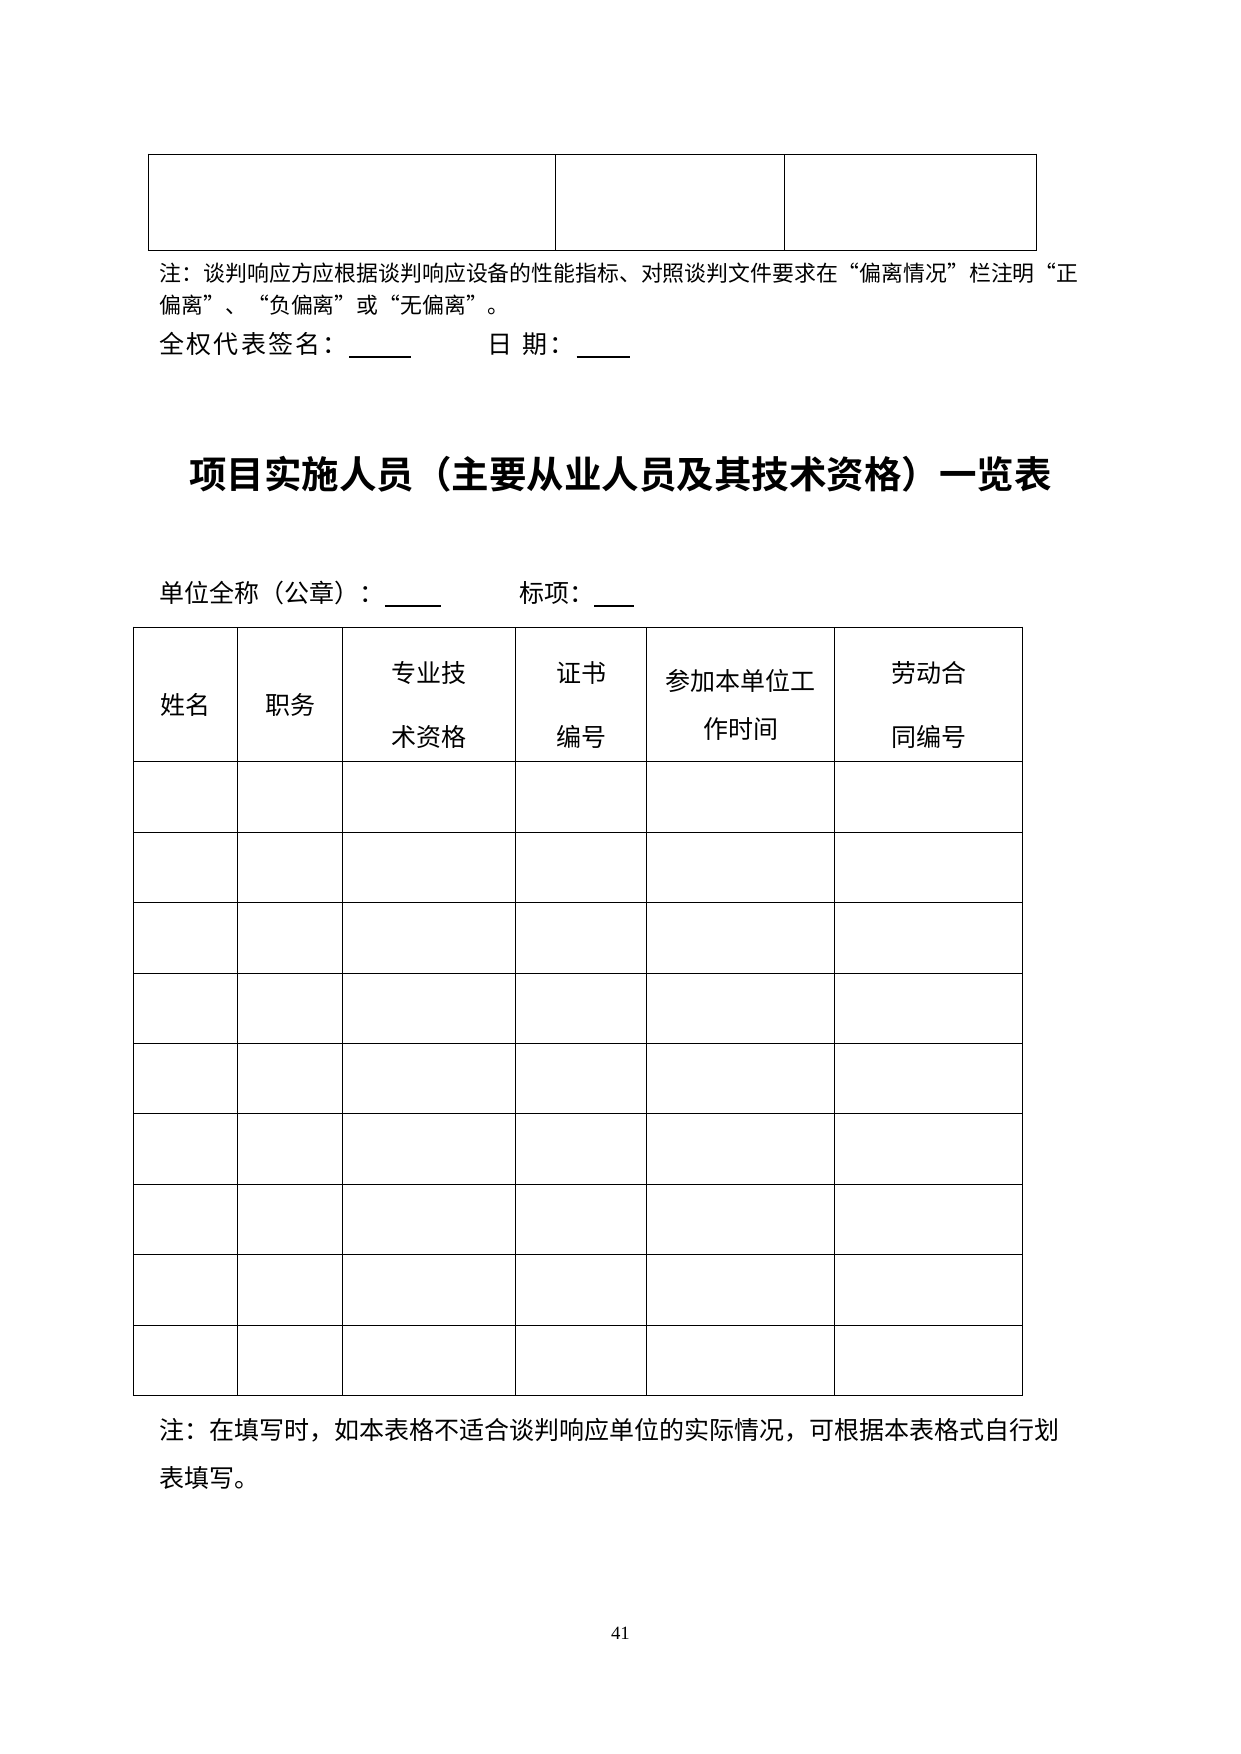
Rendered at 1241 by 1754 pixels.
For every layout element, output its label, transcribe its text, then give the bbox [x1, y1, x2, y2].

table_header 专业技 术资格 [343, 628, 515, 761]
table_cell [516, 833, 646, 902]
table_cell [134, 1326, 237, 1395]
table_cell [516, 1185, 646, 1254]
table_cell [134, 974, 237, 1043]
table_cell [647, 903, 834, 972]
table_cell [134, 762, 237, 832]
table_cell [516, 762, 646, 832]
table_cell [835, 1044, 1022, 1113]
table_cell [516, 1114, 646, 1184]
table_cell [835, 762, 1022, 832]
table_cell [835, 1185, 1022, 1254]
text 注：在填写时，如本表格不适合谈判响应单位的实际情况，可根据本表格式自行划表填写。 [159, 1401, 1081, 1497]
table_cell [516, 1326, 646, 1395]
table_cell [134, 1044, 237, 1113]
table_cell [516, 1044, 646, 1113]
table_cell [134, 903, 237, 972]
table_cell [516, 1255, 646, 1324]
table_cell [149, 155, 555, 250]
table_header 姓名 [134, 628, 237, 761]
table_cell [343, 903, 515, 972]
table_cell [516, 903, 646, 972]
table_cell [343, 1255, 515, 1324]
table_cell [238, 833, 342, 902]
table_cell [556, 155, 784, 250]
text 注：谈判响应方应根据谈判响应设备的性能指标、对照谈判文件要求在“偏离情况”栏注明“正偏离”、“负偏离”或“无偏离”。 [159, 256, 1081, 320]
table_cell [835, 1255, 1022, 1324]
table_cell [343, 1185, 515, 1254]
table_cell [835, 903, 1022, 972]
table_cell [238, 974, 342, 1043]
table_cell [647, 1044, 834, 1113]
table_cell [647, 1185, 834, 1254]
text 全权代表签名： 日 期： [159, 325, 1081, 361]
table_cell [134, 1255, 237, 1324]
table_cell [343, 1326, 515, 1395]
table_cell [647, 1255, 834, 1324]
table_header 证书 编号 [516, 628, 646, 761]
table_cell [835, 974, 1022, 1043]
table_cell [835, 833, 1022, 902]
table_header 参加本单位工作时间 [647, 628, 834, 761]
table_cell [343, 1114, 515, 1184]
table_cell [134, 833, 237, 902]
table_cell [835, 1326, 1022, 1395]
table_cell [238, 903, 342, 972]
table_cell [134, 1114, 237, 1184]
table_cell [647, 833, 834, 902]
table_cell [835, 1114, 1022, 1184]
table_cell [238, 1185, 342, 1254]
table_cell [238, 1044, 342, 1113]
table_cell [238, 762, 342, 832]
table_header 劳动合 同编号 [835, 628, 1022, 761]
table_cell [238, 1114, 342, 1184]
text 项目实施人员（主要从业人员及其技术资格）一览表 [159, 445, 1081, 499]
table_cell [647, 974, 834, 1043]
table_cell [785, 155, 1036, 250]
table_cell [238, 1255, 342, 1324]
table_cell [343, 762, 515, 832]
table_cell [647, 1326, 834, 1395]
table_cell [647, 1114, 834, 1184]
table_cell [134, 1185, 237, 1254]
table_cell [343, 833, 515, 902]
table_header 职务 [238, 628, 342, 761]
table_cell [343, 1044, 515, 1113]
table_cell [647, 762, 834, 832]
table_cell [238, 1326, 342, 1395]
table_cell [343, 974, 515, 1043]
table_cell [516, 974, 646, 1043]
text 单位全称（公章）： 标项： [159, 574, 1081, 610]
